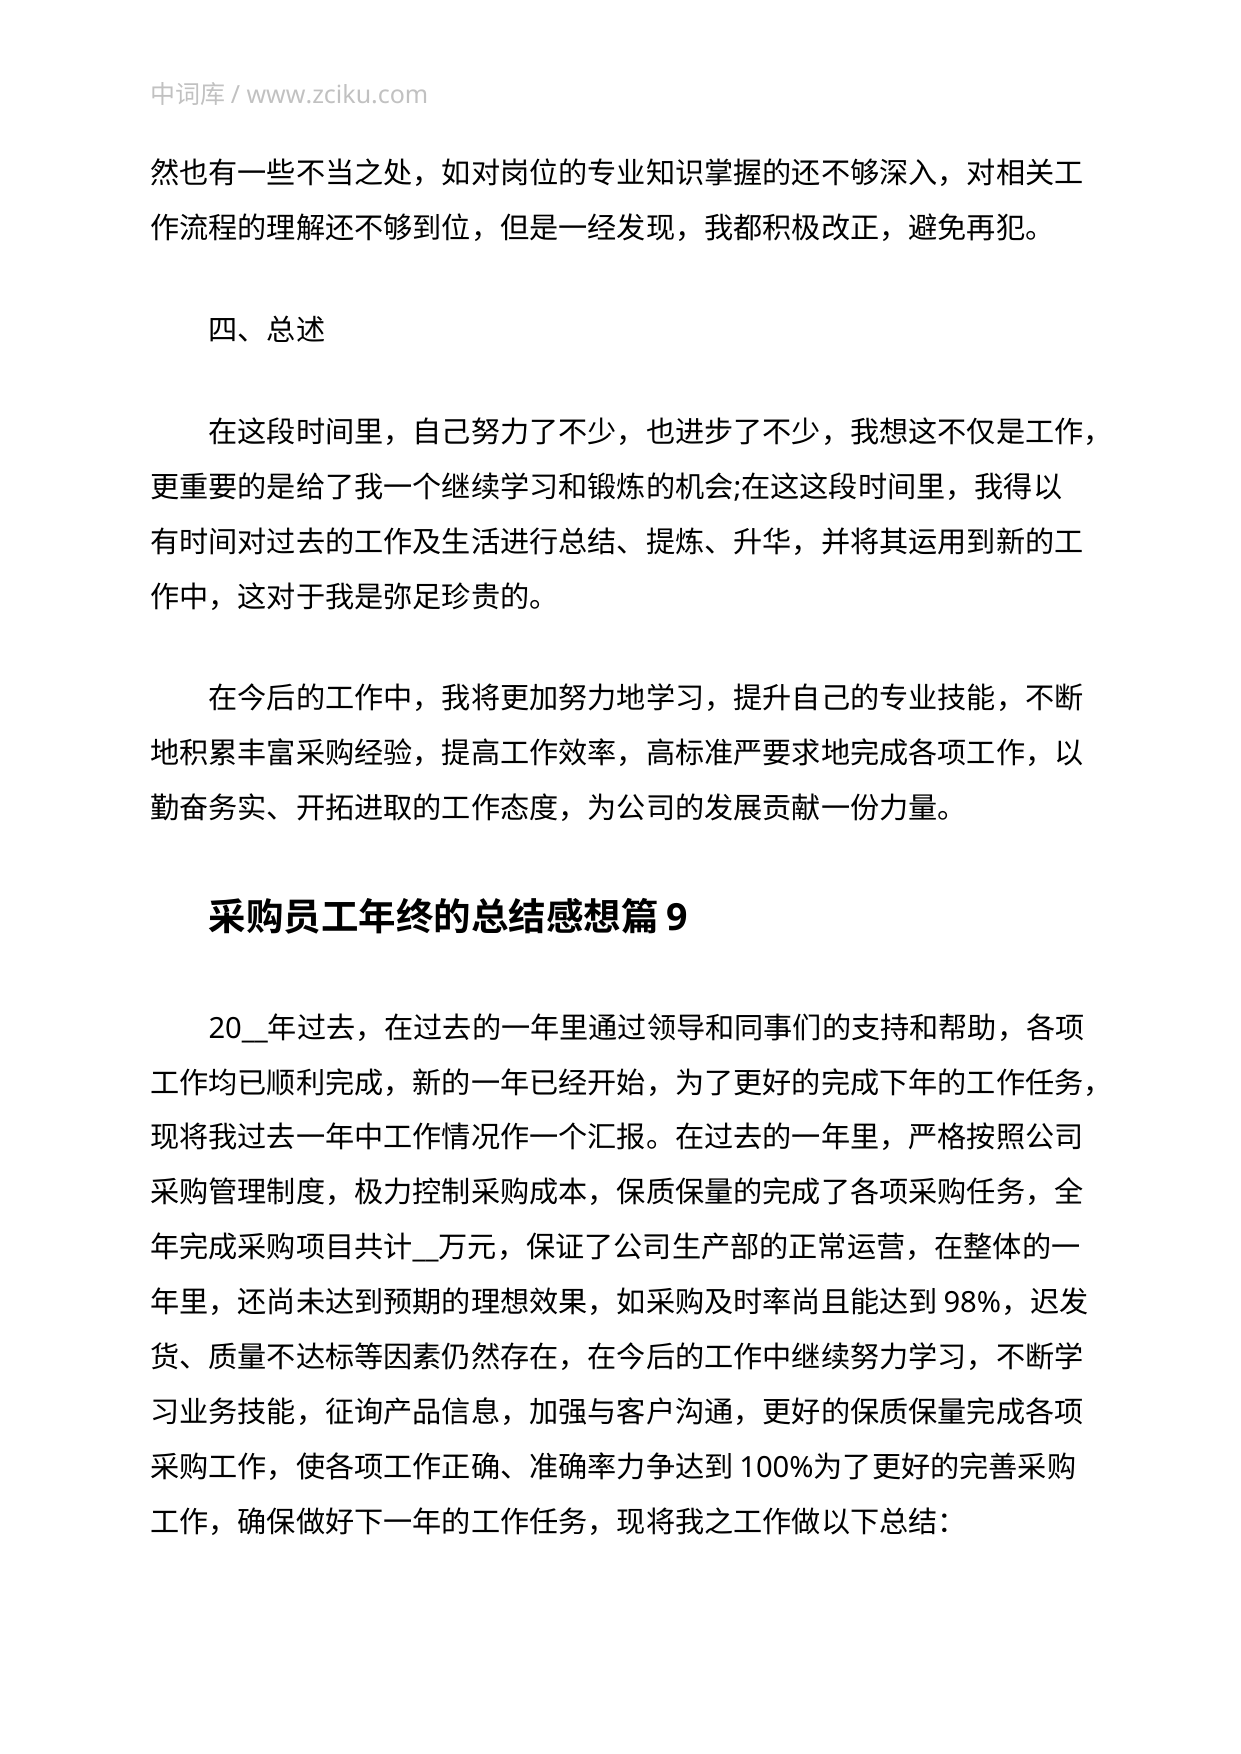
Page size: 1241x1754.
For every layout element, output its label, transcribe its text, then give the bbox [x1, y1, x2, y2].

text 采购员工年终的总结感想篇9 [150, 887, 1090, 941]
text 在这段时间里，自己努力了不少，也进步了不少，我想这不仅是工作，更重要的是给了我一个继续学习和锻炼的机会;在这这段时间里，我得以有时间对过去的工作及生活进行总结、提炼、升华，并将其运用到新的工作中，这对于我是弥足珍贵的。 [150, 408, 1090, 616]
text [150, 150, 1090, 247]
text 四、总述 [150, 307, 1090, 349]
text 在今后的工作中，我将更加努力地学习，提升自己的专业技能，不断地积累丰富采购经验，提高工作效率，高标准严要求地完成各项工作，以勤奋务实、开拓进取的工作态度，为公司的发展贡献一份力量。 [150, 675, 1090, 827]
text 20__年过去，在过去的一年里通过领导和同事们的支持和帮助，各项工作均已顺利完成，新的一年已经开始，为了更好的完成下年的工作任务，现将我过去一年中工作情况作一个汇报。在过去的一年里，严格按照公司采购管理制度，极力控制采购成本，保质保量的完成了各项采购任务，全年完成采购项目共计__万元，保证了公司生产部的正常运营，在整体的一年里，还尚未达到预期的理想效果，如采购及时率尚且能达到98%，迟发货、质量不达标等因素仍然存在，在今后的工作中继续努力学习，不断学习业务技能，征询产品信息，加强与客户沟通，更好的保质保量完成各项采购工作，使各项工作正确、准确率力争达到100%为了更好的完善采购工作，确保做好下一年的工作任务，现将我之工作做以下总结： [150, 1004, 1090, 1541]
